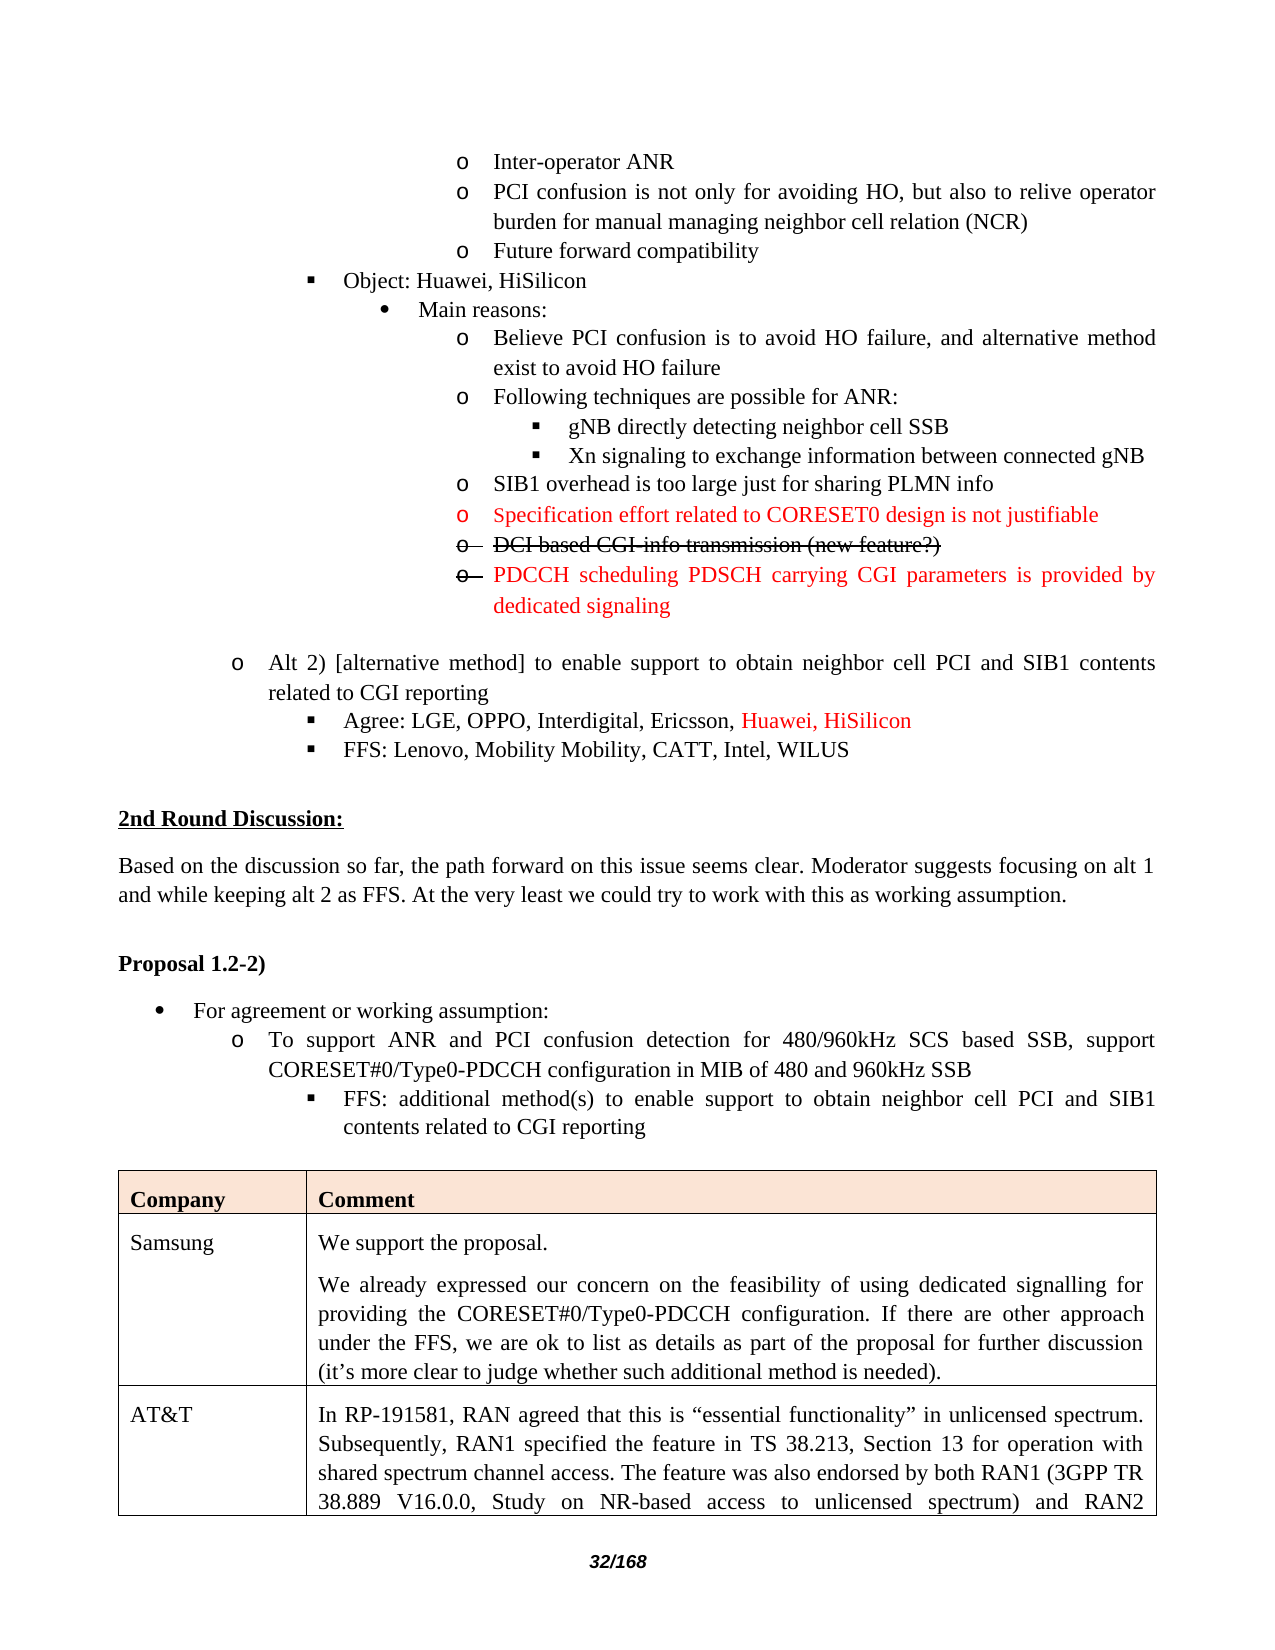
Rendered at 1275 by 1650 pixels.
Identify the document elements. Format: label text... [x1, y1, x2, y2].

list For agreement or working assumption: [156, 997, 1157, 1024]
subtitle 2nd Round Discussion: [118, 805, 1157, 832]
list FFS: additional method(s) to enable support to obtain neighbor cell PCI and SIB1 contents related to CGI reporting [306, 1084, 1157, 1139]
table_header Company [119, 1171, 306, 1213]
list Future forward compatibility [456, 237, 1157, 265]
list Agree: LGE, OPPO, Interdigital, Ericsson, Huawei, HiSilicon [306, 707, 1157, 734]
list FFS: Lenovo, Mobility Mobility, CATT, Intel, WILUS [306, 736, 1157, 762]
table_cell We support the proposal. We already expressed our concern on the feasibility of using dedicated signalling for providing the CORESET#0/Type0-PDCCH configuration. If there are other approach under the FFS, we are ok to list as details as part of the proposal for further discussion (it’s more clear to judge whether such additional method is needed). [307, 1214, 1156, 1384]
list Object: Huawei, HiSilicon [306, 267, 1157, 294]
table_cell Samsung [119, 1214, 306, 1384]
list To support ANR and PCI confusion detection for 480/960kHz SCS based SSB, support CORESET#0/Type0-PDCCH configuration in MIB of 480 and 960kHz SSB [231, 1026, 1157, 1082]
table_header Comment [307, 1171, 1156, 1213]
list Alt 2) [alternative method] to enable support to obtain neighbor cell PCI and SIB1 contents related to CGI reporting [231, 649, 1157, 705]
list gNB directly detecting neighbor cell SSB [531, 413, 1157, 440]
list DCI based CGI-info transmission (new feature?) [456, 531, 1157, 559]
list Believe PCI confusion is to avoid HO failure, and alternative method exist to avoid HO failure [456, 324, 1157, 381]
list PCI confusion is not only for avoiding HO, but also to relive operator burden for manual managing neighbor cell relation (NCR) [456, 178, 1157, 235]
list PDCCH scheduling PDSCH carrying CGI parameters is provided by dedicated signaling [456, 561, 1157, 618]
list Xn signaling to exchange information between connected gNB [531, 442, 1157, 468]
list Main reasons: [381, 296, 1157, 322]
list Specification effort related to CORESET0 design is not justifiable [456, 501, 1157, 529]
list Following techniques are possible for ANR: [456, 383, 1157, 411]
list SIB1 overhead is too large just for sharing PLMN info [456, 470, 1157, 498]
subtitle Proposal 1.2-2) [118, 950, 1157, 977]
list Inter-operator ANR [456, 148, 1157, 176]
table_cell AT&T [119, 1386, 306, 1515]
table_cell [307, 1386, 1156, 1515]
text Based on the discussion so far, the path forward on this issue seems clear. Moderator suggests focusing on alt 1 and while keeping alt 2 as FFS. At the very least we could try to work with this as working assumption. [118, 852, 1157, 907]
